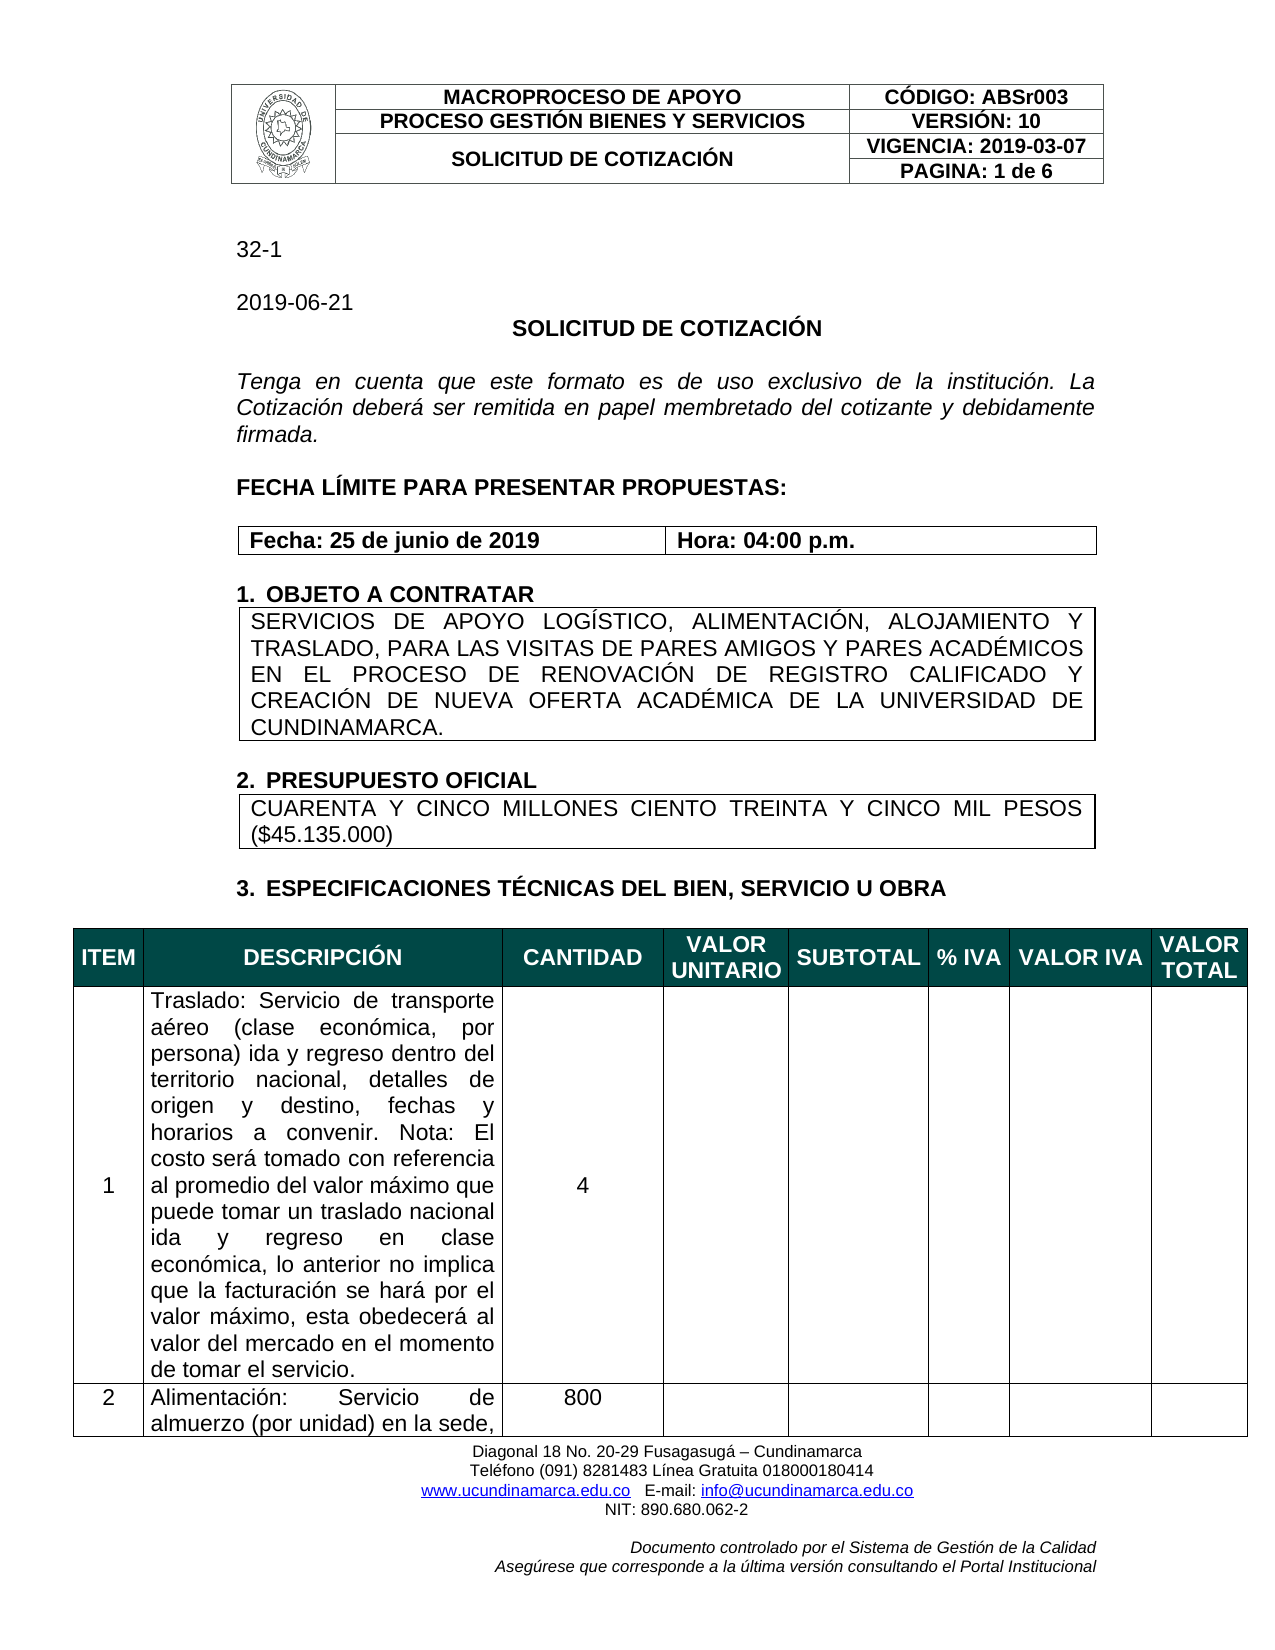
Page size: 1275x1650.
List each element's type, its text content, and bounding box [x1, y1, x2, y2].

text 32-1 [236, 236, 1098, 263]
list ESPECIFICACIONES TÉCNICAS DEL BIEN, SERVICIO U OBRA [236, 875, 1098, 901]
table_header VALOR IVA [1010, 929, 1151, 986]
table_cell [1152, 1384, 1247, 1436]
list PRESUPUESTO OFICIAL [236, 767, 1098, 794]
table_cell [1010, 987, 1151, 1382]
table_header VALOR TOTAL [1152, 929, 1247, 986]
table_cell [1152, 987, 1247, 1382]
table_cell [929, 1384, 1009, 1436]
picture [253, 89, 313, 179]
list OBJETO A CONTRATAR [236, 581, 1098, 607]
text 2019-06-21 [236, 289, 1098, 315]
table_header SUBTOTAL [789, 929, 928, 986]
table_cell Traslado: Servicio de transporte aéreo (clase económica, por persona) ida y regreso dentro del territorio nacional, detalles de origen y destino, fechas y horarios a convenir. Nota: El costo será tomado con referencia al promedio del valor máximo que puede tomar un traslado nacional ida y regreso en clase económica, lo anterior no implica que la facturación se hará por el valor máximo, esta obedecerá al valor del mercado en el momento de tomar el servicio. [144, 987, 502, 1382]
table_cell 4 [503, 987, 663, 1382]
table_cell [1010, 1384, 1151, 1436]
table_header SERVICIOS DE APOYO LOGÍSTICO, ALIMENTACIÓN, ALOJAMIENTO Y TRASLADO, PARA LAS VISITAS DE PARES AMIGOS Y PARES ACADÉMICOS EN EL PROCESO DE RENOVACIÓN DE REGISTRO CALIFICADO Y CREACIÓN DE NUEVA OFERTA ACADÉMICA DE LA UNIVERSIDAD DE CUNDINAMARCA. [240, 608, 1094, 740]
table_cell [929, 987, 1009, 1382]
table_cell 2 [74, 1384, 143, 1436]
table_header Hora: 04:00 p.m. [666, 527, 1096, 553]
table_cell [664, 1384, 788, 1436]
table_header CANTIDAD [503, 929, 663, 986]
table_header Fecha: 25 de junio de 2019 [239, 527, 665, 553]
table_header VALOR UNITARIO [664, 929, 788, 986]
table_header CUARENTA Y CINCO MILLONES CIENTO TREINTA Y CINCO MIL PESOS ($45.135.000) [240, 795, 1094, 848]
table_header % IVA [929, 929, 1009, 986]
table_header DESCRIPCIÓN [144, 929, 502, 986]
text SOLICITUD DE COTIZACIÓN [236, 315, 1098, 342]
table_cell [664, 987, 788, 1382]
table_cell 1 [74, 987, 143, 1382]
text FECHA LÍMITE PARA PRESENTAR PROPUESTAS: [236, 473, 1098, 500]
table_header ITEM [74, 929, 143, 986]
table_cell 800 [503, 1384, 663, 1436]
table_cell [789, 987, 928, 1382]
table_cell [789, 1384, 928, 1436]
text Tenga en cuenta que este formato es de uso exclusivo de la institución. La Cotización deberá ser remitida en papel membretado del cotizante y debidamente firmada. [236, 368, 1098, 447]
